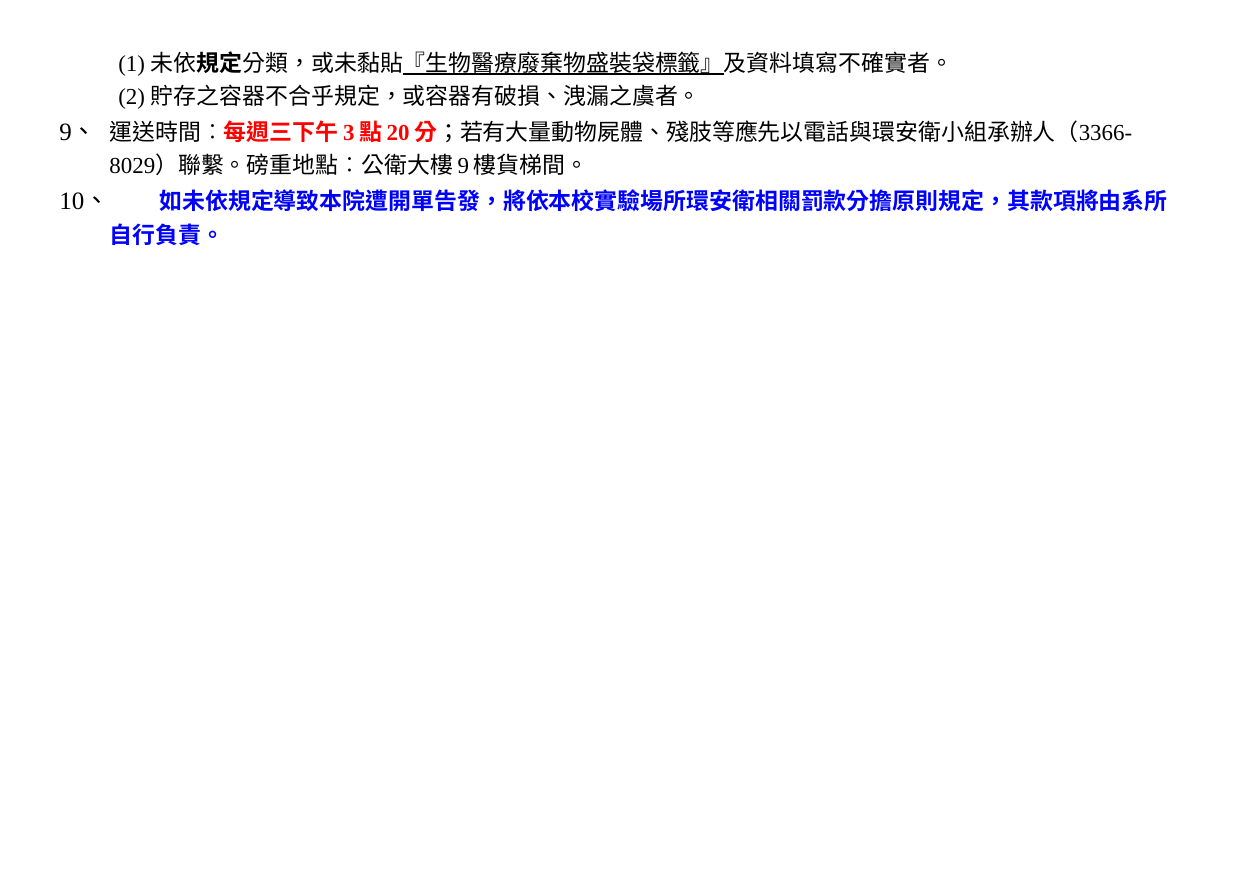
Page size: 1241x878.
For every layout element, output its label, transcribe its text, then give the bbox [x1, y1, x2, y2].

list 如未依規定導致本院遭開單告發，將依本校實驗場所環安衛相關罰款分擔原則規定，其款項將由系所自行負責。 [59, 181, 1181, 250]
list 運送時間︰每週三下午3點20分；若有大量動物屍體、殘肢等應先以電話與環安衛小組承辦人（3366-8029）聯繫。磅重地點︰公衛大樓9樓貨梯間。 [59, 111, 1181, 181]
text (2) 貯存之容器不合乎規定，或容器有破損、洩漏之虞者。 [118, 78, 1181, 111]
text (1) 未依規定分類，或未黏貼『生物醫療廢棄物盛裝袋標籤』及資料填寫不確實者。 [118, 44, 1181, 78]
